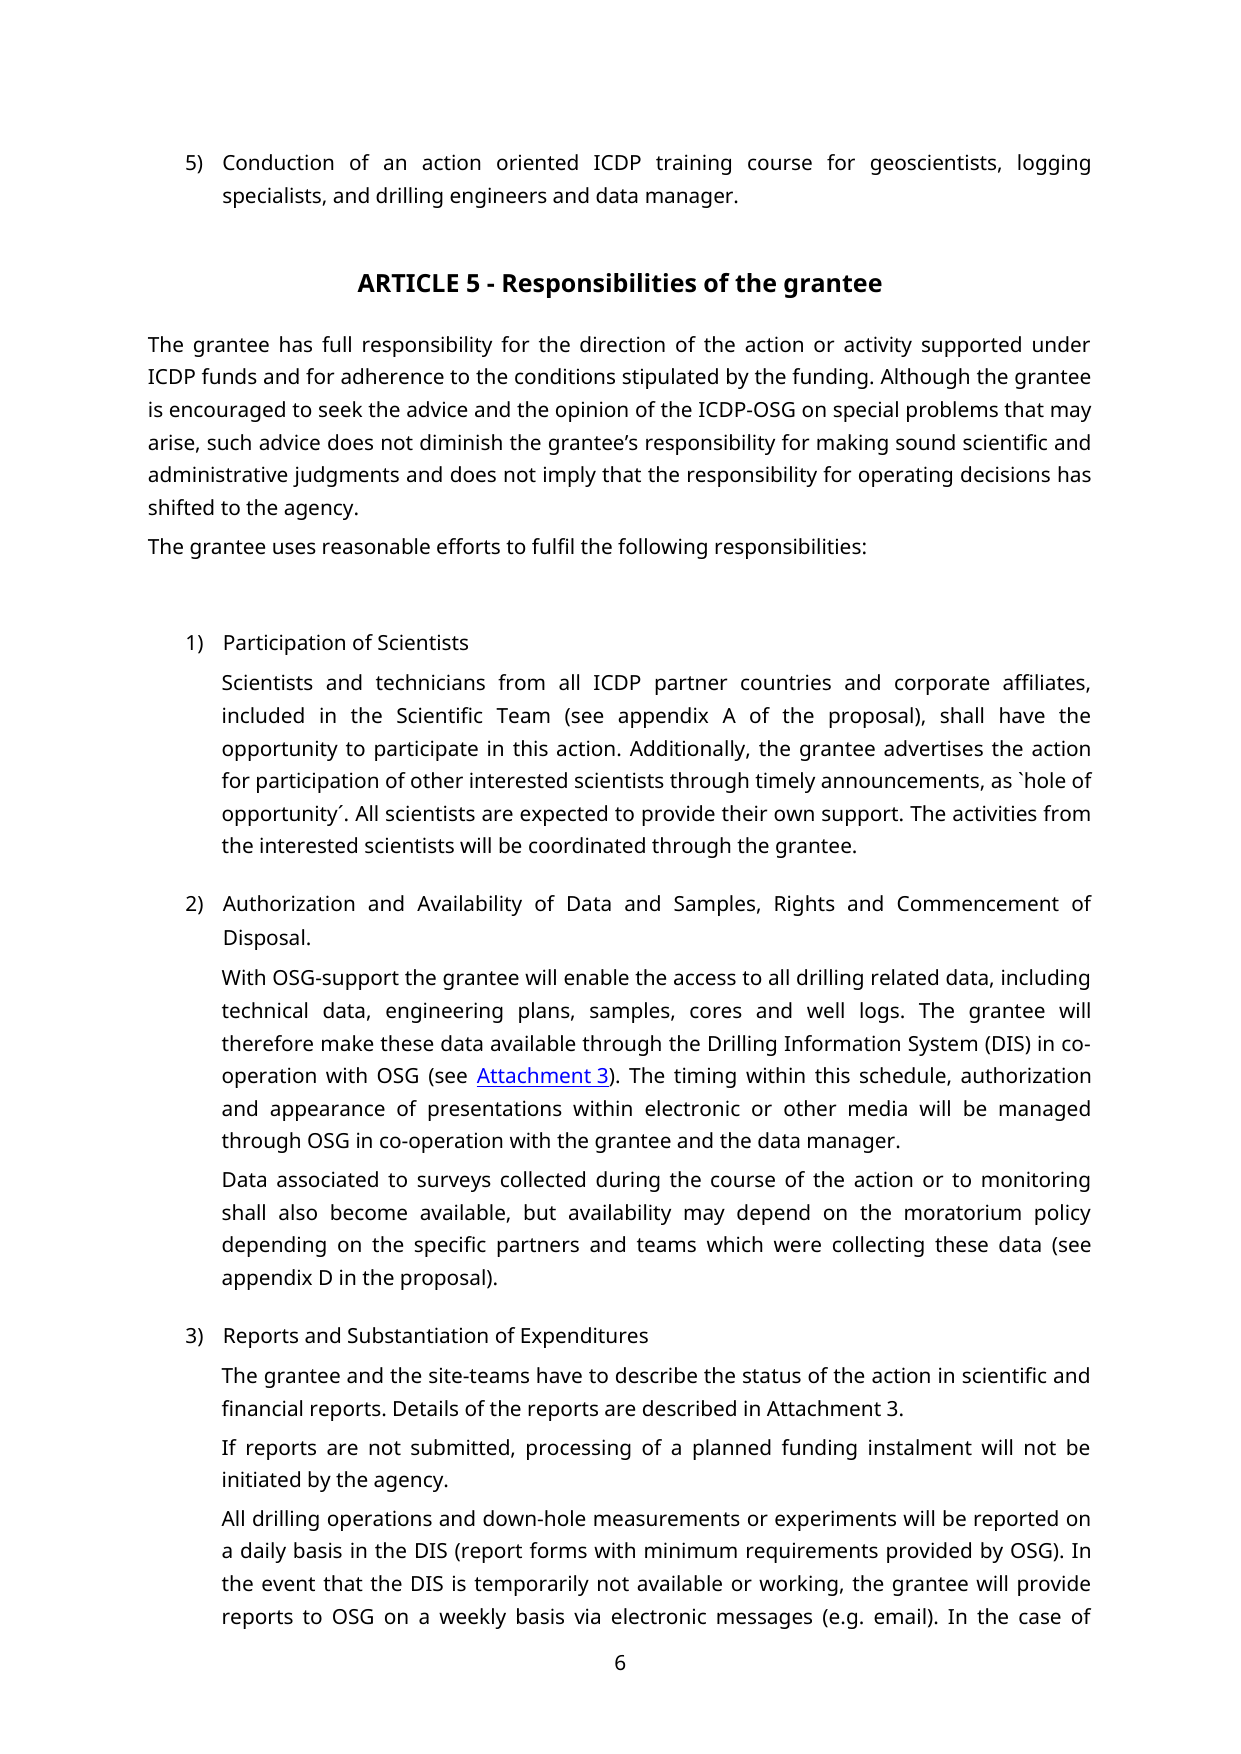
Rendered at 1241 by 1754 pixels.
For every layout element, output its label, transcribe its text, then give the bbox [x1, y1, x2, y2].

text The grantee uses reasonable efforts to fulfil the following responsibilities: [148, 532, 1093, 560]
text Scientists and technicians from all ICDP partner countries and corporate affiliates, included in the Scientific Team (see appendix A of the proposal), shall have the opportunity to participate in this action. Additionally, the grantee advertises the action for participation of other interested scientists through timely announcements, as `hole of opportunity´. All scientists are expected to provide their own support. The activities from the interested scientists will be coordinated through the grantee. [221, 668, 1093, 860]
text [221, 1504, 1093, 1630]
text Data associated to surveys collected during the course of the action or to monitoring shall also become available, but availability may depend on the moratorium policy depending on the specific partners and teams which were collecting these data (see appendix D in the proposal). [221, 1165, 1093, 1292]
list Authorization and Availability of Data and Samples, Rights and Commencement of Disposal. [185, 889, 1093, 952]
text With OSG-support the grantee will enable the access to all drilling related data, including technical data, engineering plans, samples, cores and well logs. The grantee will therefore make these data available through the Drilling Information System (DIS) in co-operation with OSG (see Attachment 3). The timing within this schedule, authorization and appearance of presentations within electronic or other media will be managed through OSG in co-operation with the grantee and the data manager. [221, 963, 1093, 1155]
list Conduction of an action oriented ICDP training course for geoscientists, logging specialists, and drilling engineers and data manager. [185, 148, 1093, 210]
text The grantee and the site-teams have to describe the status of the action in scientific and financial reports. Details of the reports are described in Attachment 3. [221, 1361, 1093, 1422]
subtitle ARTICLE 5 - Responsibilities of the grantee [148, 266, 1093, 300]
text If reports are not submitted, processing of a planned funding instalment will not be initiated by the agency. [221, 1433, 1093, 1494]
list Participation of Scientists [185, 628, 1093, 657]
text The grantee has full responsibility for the direction of the action or activity supported under ICDP funds and for adherence to the conditions stipulated by the funding. Although the grantee is encouraged to seek the advice and the opinion of the ICDP-OSG on special problems that may arise, such advice does not diminish the grantee’s responsibility for making sound scientific and administrative judgments and does not imply that the responsibility for operating decisions has shifted to the agency. [148, 330, 1093, 521]
list Reports and Substantiation of Expenditures [185, 1321, 1093, 1349]
